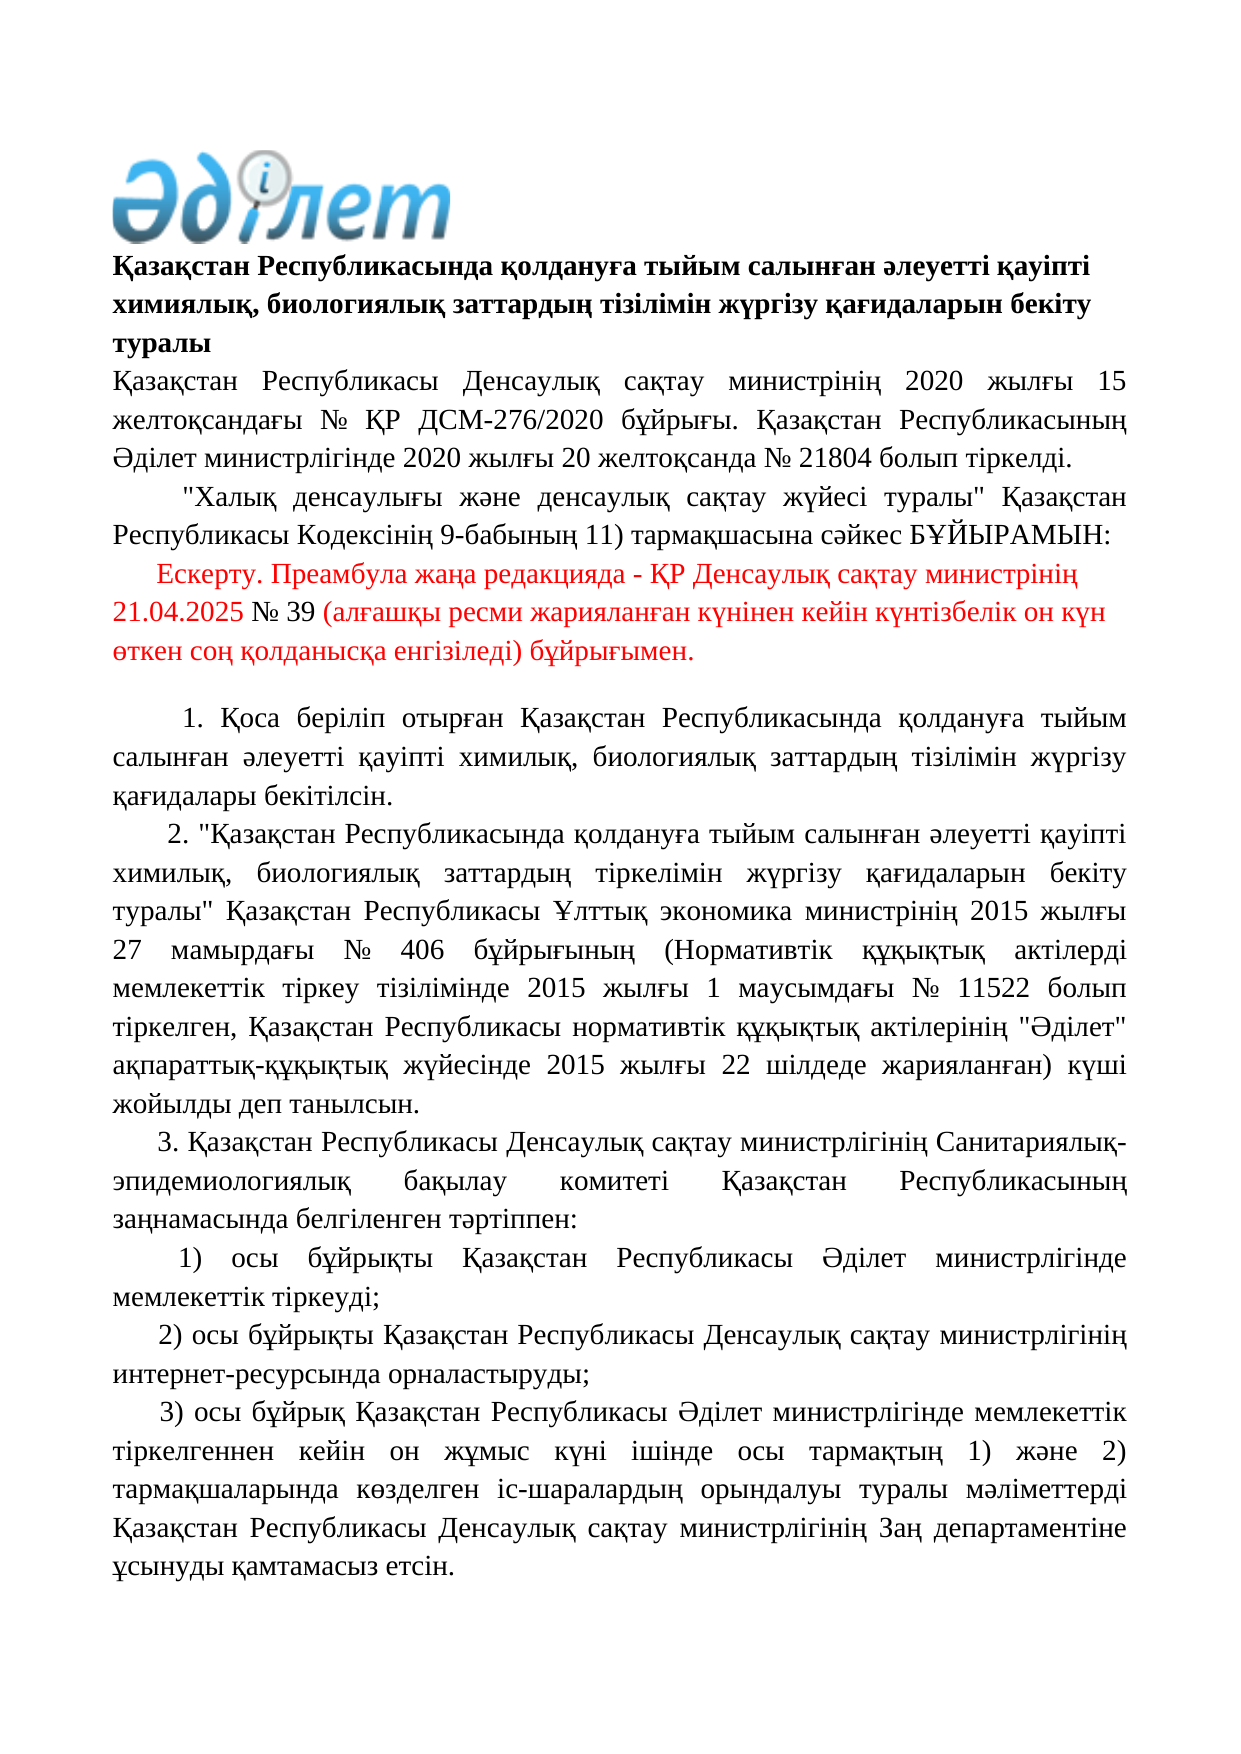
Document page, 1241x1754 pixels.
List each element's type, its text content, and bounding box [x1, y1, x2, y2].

text Қазақстан Республикасы Денсаулық сақтау министрінің 2020 жылғы 15 желтоқсандағы № ҚР ДСМ-276/2020 бұйрығы. Қазақстан Республикасының Әділет министрлігінде 2020 жылғы 20 желтоқсанда № 21804 болып тіркелді. [112, 363, 1128, 474]
text Қазақстан Республикасында қолдануға тыйым салынған әлеуетті қауіпті химиялық, биологиялық заттардың тізілімін жүргізу қағидаларын бекіту туралы [112, 248, 1128, 358]
text 3. Қазақстан Республикасы Денсаулық сақтау министрлігінің Санитариялық-эпидемиологиялық бақылау комитеті Қазақстан Республикасының заңнамасында белгіленген тәртіппен: [112, 1124, 1128, 1235]
text 2) осы бұйрықты Қазақстан Республикасы Денсаулық сақтау министрлігінің интернет-ресурсында орналастыруды; [112, 1317, 1128, 1389]
text "Халық денсаулығы және денсаулық сақтау жүйесі туралы" Қазақстан Республикасы Кодексінің 9-бабының 11) тармақшасына сәйкес БҰЙЫРАМЫН: [112, 479, 1128, 551]
text 1) осы бұйрықты Қазақстан Республикасы Әділет министрлігінде мемлекеттік тіркеуді; [112, 1240, 1128, 1312]
text 3) осы бұйрық Қазақстан Республикасы Әділет министрлігінде мемлекеттік тіркелгеннен кейін он жұмыс күні ішінде осы тармақтың 1) және 2) тармақшаларында көзделген іс-шаралардың орындалуы туралы мәліметтерді Қазақстан Республикасы Денсаулық сақтау министрлігінің Заң департаментіне ұсынуды қамтамасыз етсін. [112, 1394, 1128, 1582]
text 2. "Қазақстан Республикасында қолдануға тыйым салынған әлеуетті қауіпті химилық, биологиялық заттардың тіркелімін жүргізу қағидаларын бекіту туралы" Қазақстан Республикасы Ұлттық экономика министрінің 2015 жылғы 27 мамырдағы № 406 бұйрығының (Нормативтік құқықтық актілерді мемлекеттік тіркеу тізілімінде 2015 жылғы 1 маусымдағы № 11522 болып тіркелген, Қазақстан Республикасы нормативтік құқықтық актілерінің "Әділет" ақпараттық-құқықтық жүйесінде 2015 жылғы 22 шілдеде жарияланған) күші жойылды деп танылсын. [112, 816, 1128, 1119]
picture [112, 150, 451, 244]
text Ескерту. Преамбула жаңа редакцияда - ҚР Денсаулық сақтау министрінің 21.04.2025 № 39 (алғашқы ресми жарияланған күнінен кейін күнтізбелік он күн өткен соң қолданысқа енгізіледі) бұйрығымен. [112, 556, 1128, 697]
text 1. Қоса беріліп отырған Қазақстан Республикасында қолдануға тыйым салынған әлеуетті қауіпті химилық, биологиялық заттардың тізілімін жүргізу қағидалары бекітілсін. [112, 701, 1128, 811]
